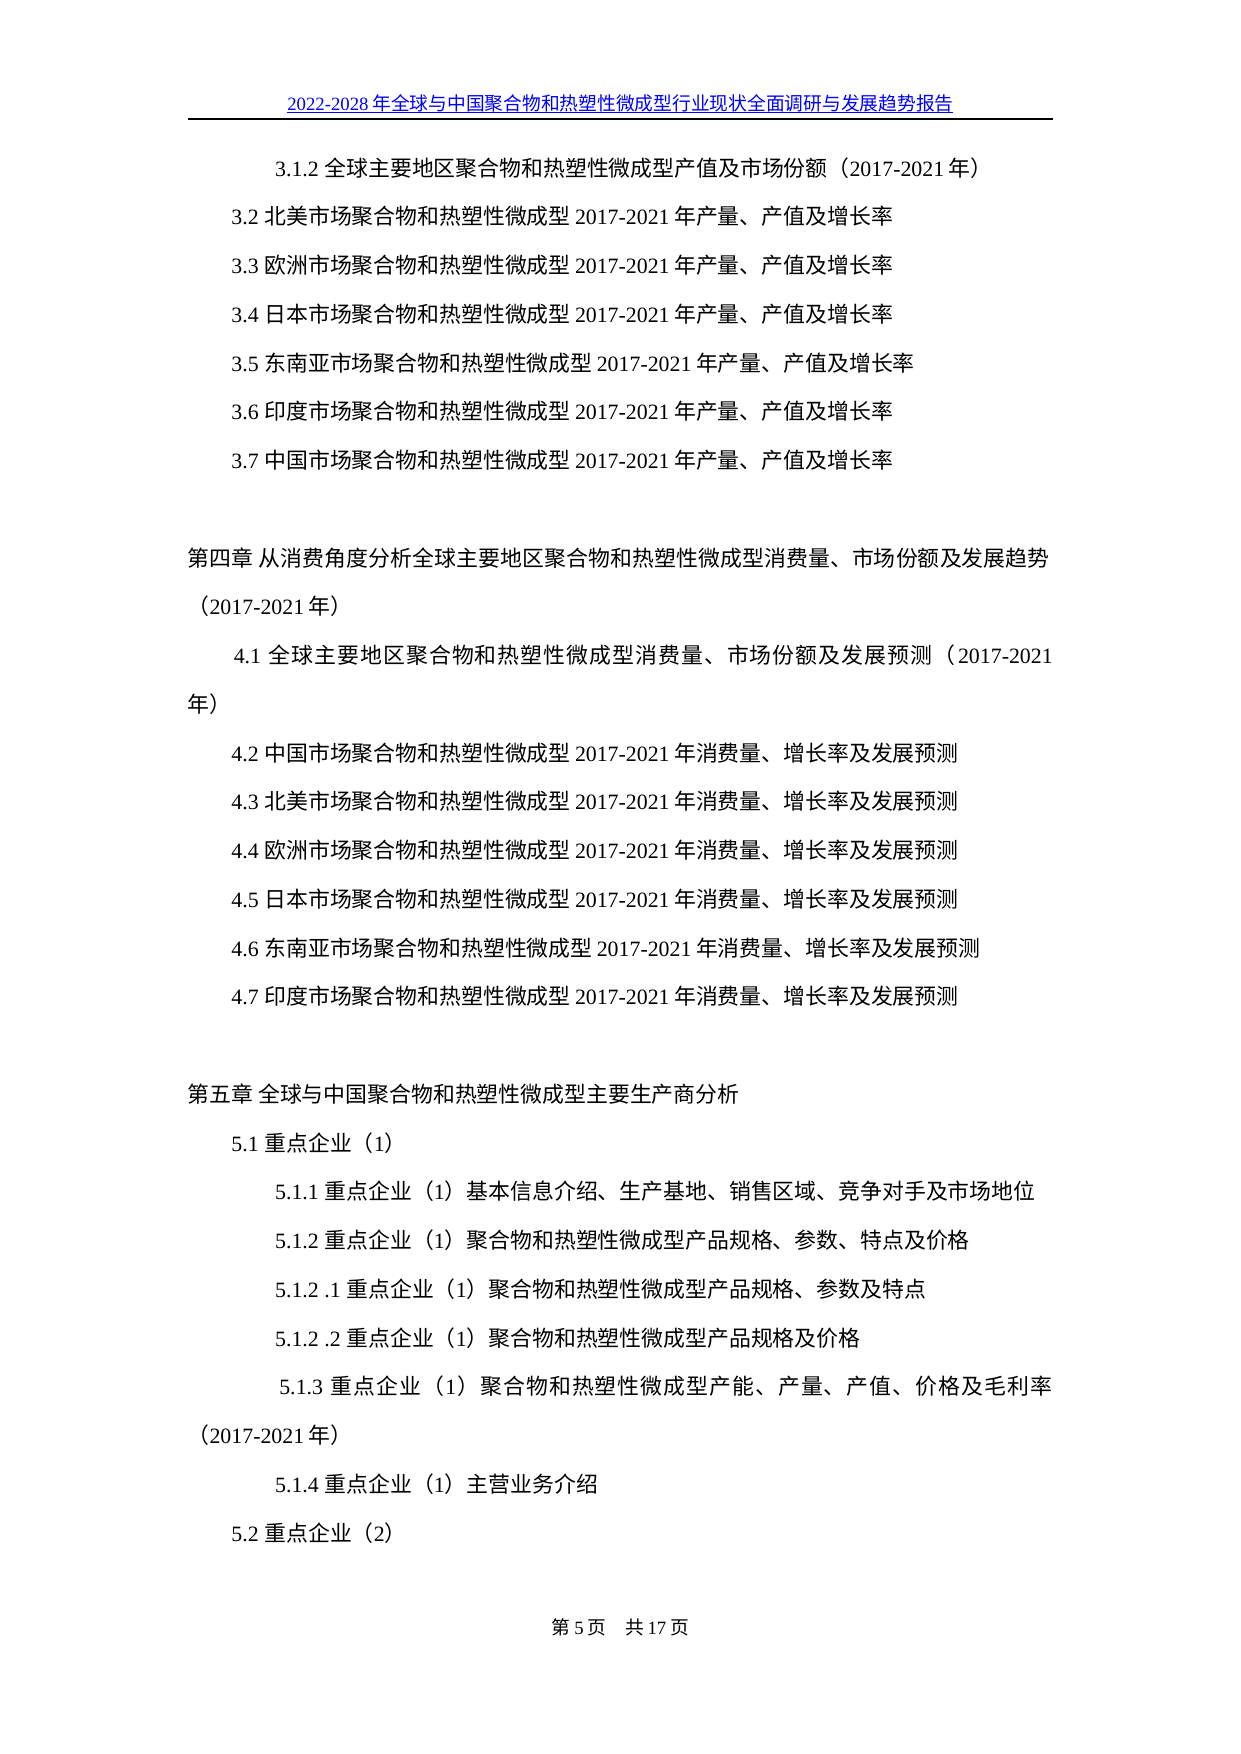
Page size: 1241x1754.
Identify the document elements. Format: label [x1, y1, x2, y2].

text [187, 150, 1053, 1548]
